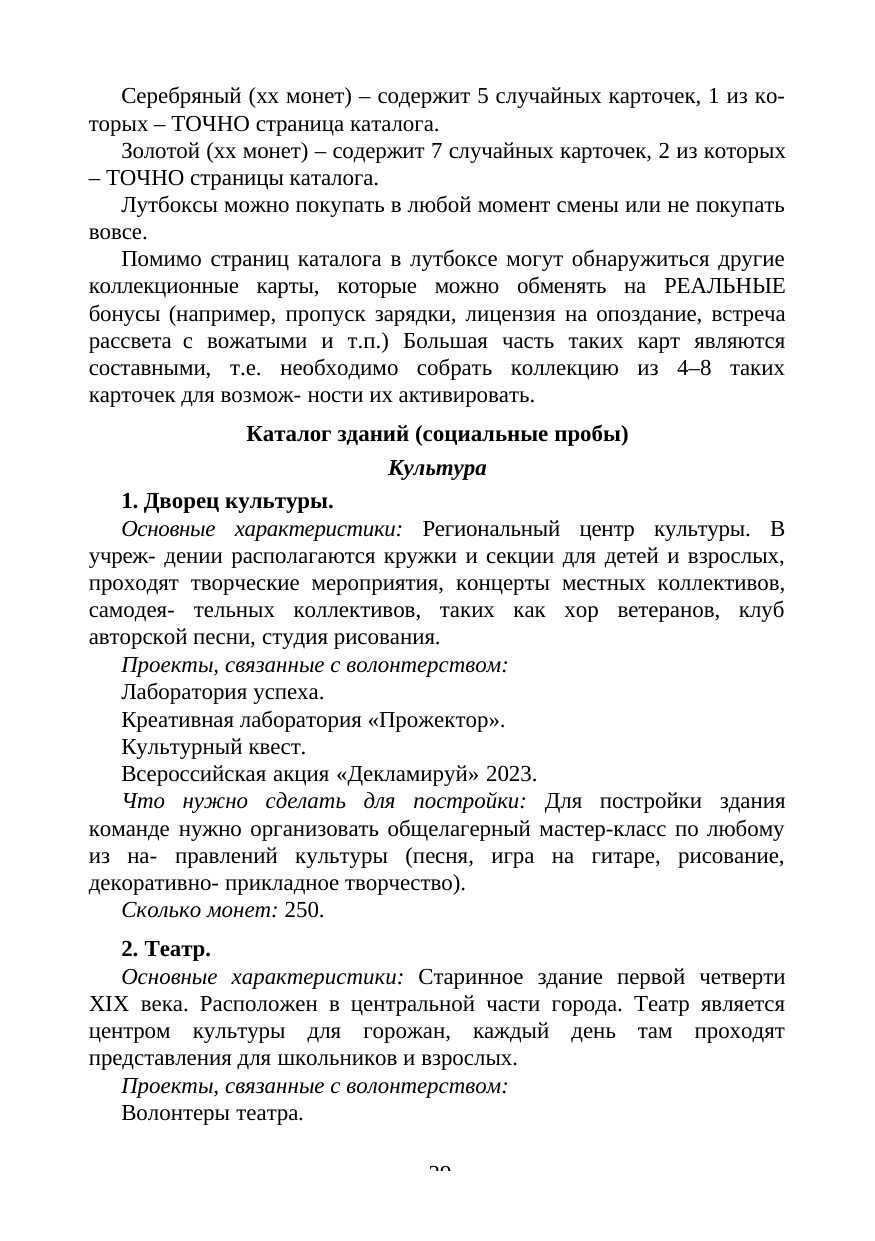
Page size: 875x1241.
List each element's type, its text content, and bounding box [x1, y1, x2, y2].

text Что нужно сделать для постройки: Для постройки здания команде нужно организовать общелагерный мастер-класс по любому из на- правлений культуры (песня, игра на гитаре, рисование, декоративно- прикладное творчество). [88, 787, 786, 895]
text Лаборатория успеха. [121, 678, 805, 704]
text Лутбоксы можно покупать в любой момент смены или не покупать вовсе. [88, 191, 786, 244]
text Креативная лаборатория «Прожектор». Культурный квест. [121, 706, 509, 759]
text Золотой (хх монет) – содержит 7 случайных карточек, 2 из которых – ТОЧНО страницы каталога. [88, 137, 786, 190]
subtitle Дворец культуры. [121, 487, 805, 513]
text Серебряный (хх монет) – содержит 5 случайных карточек, 1 из ко- торых – ТОЧНО страница каталога. [88, 82, 786, 136]
subtitle Каталог зданий (социальные пробы) [87, 420, 787, 447]
text Основные характеристики: Старинное здание первой четверти XIX века. Расположен в центральной части города. Театр является центром культуры для горожан, каждый день там проходят представления для школьников и взрослых. [88, 963, 786, 1071]
text Помимо страниц каталога в лутбоксе могут обнаружиться другие коллекционные карты, которые можно обменять на РЕАЛЬНЫЕ бонусы (например, пропуск зарядки, лицензия на опоздание, встреча рассвета с вожатыми и т.п.) Большая часть таких карт являются составными, т.е. необходимо собрать коллекцию из 4–8 таких карточек для возмож- ности их активировать. [88, 246, 786, 407]
text Волонтеры театра. [121, 1099, 805, 1126]
text Проекты, связанные с волонтерством: [121, 651, 805, 677]
subtitle Театр. [121, 936, 805, 962]
text Сколько монет: 250. [121, 896, 805, 922]
text Проекты, связанные с волонтерством: [121, 1072, 805, 1098]
text Всероссийская акция «Декламируй» 2023. [121, 760, 805, 786]
text Культура [87, 454, 787, 480]
text Основные характеристики: Региональный центр культуры. В учреж- дении располагаются кружки и секции для детей и взрослых, проходят творческие мероприятия, концерты местных коллективов, самодея- тельных коллективов, таких как хор ветеранов, клуб авторской песни, студия рисования. [88, 515, 786, 649]
